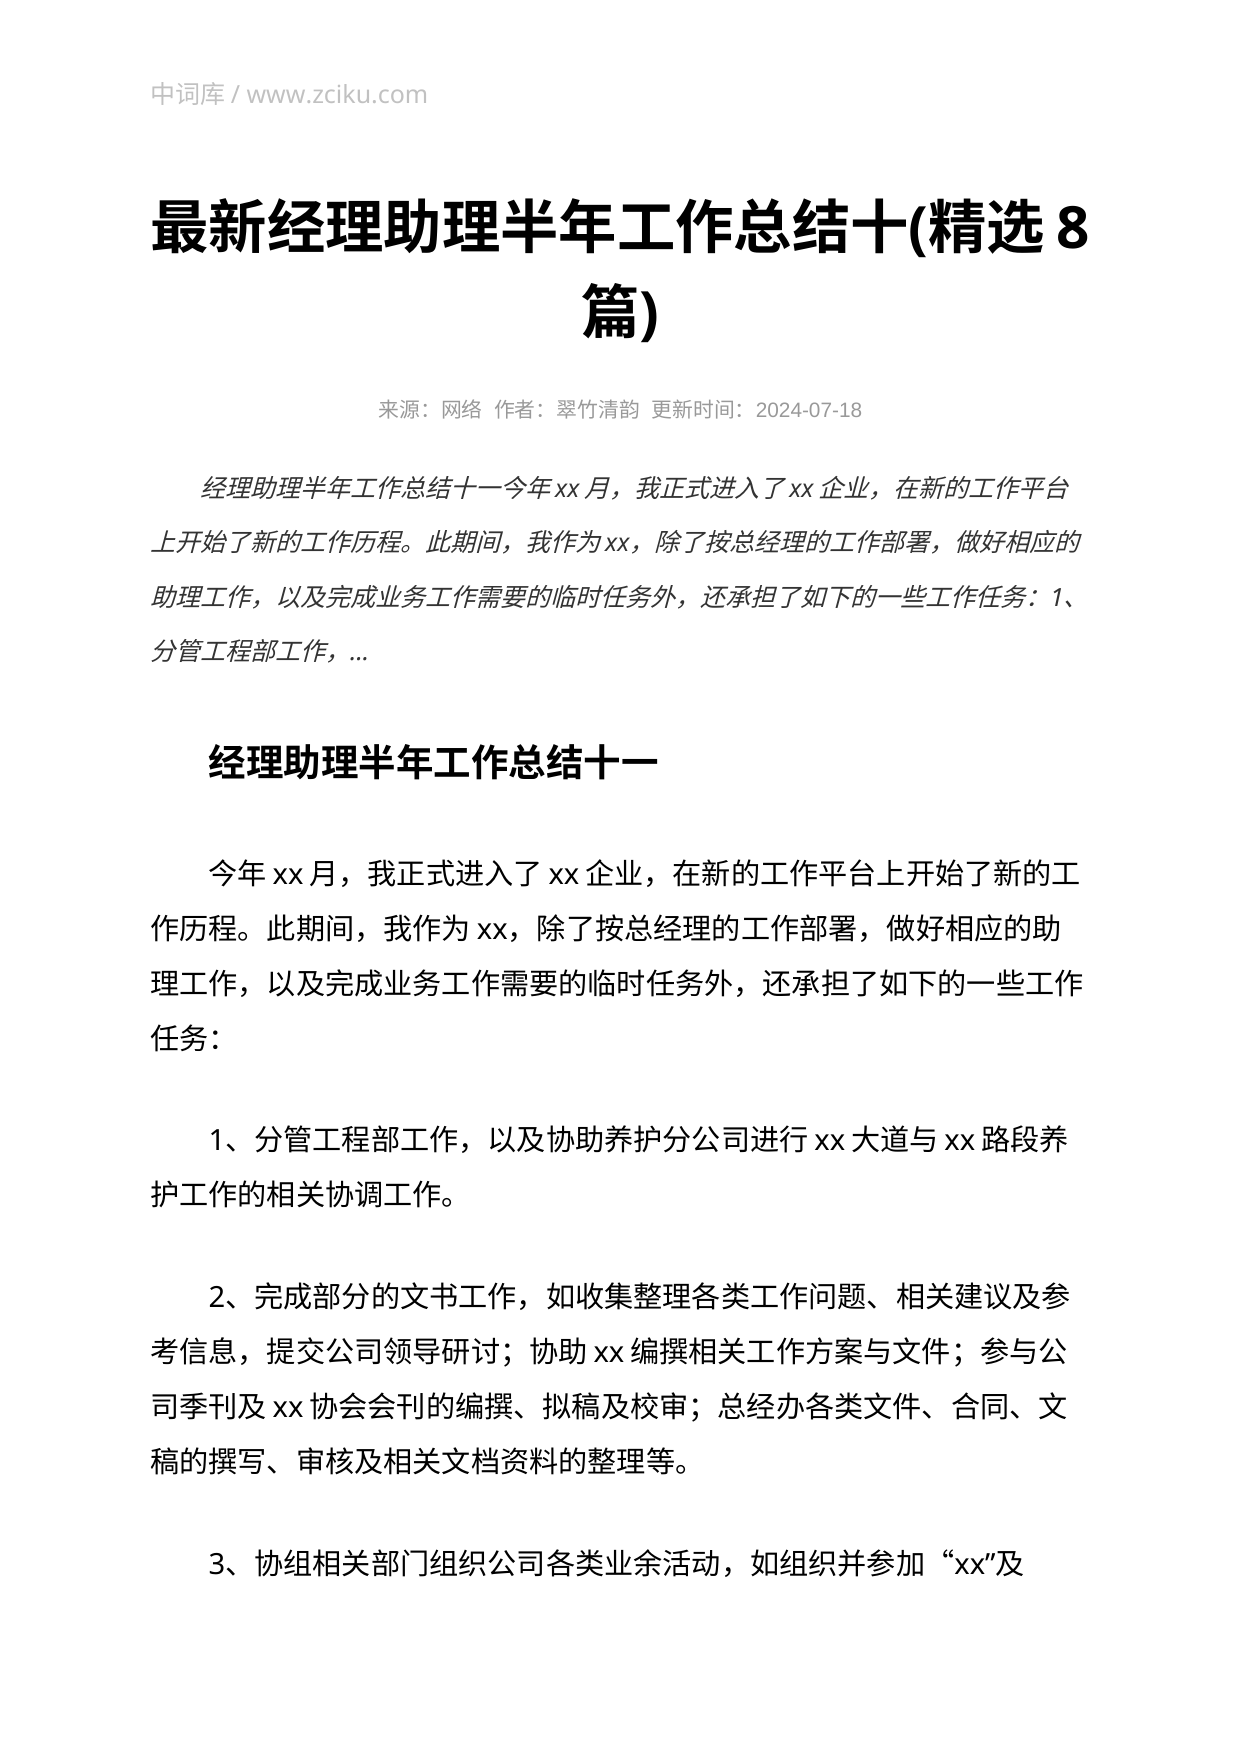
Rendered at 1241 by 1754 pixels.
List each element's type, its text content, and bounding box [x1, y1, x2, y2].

subtitle 最新经理助理半年工作总结十(精选8篇) [150, 181, 1090, 351]
text 经理助理半年工作总结十一 [150, 733, 1090, 787]
text 2、完成部分的文书工作，如收集整理各类工作问题、相关建议及参考信息，提交公司领导研讨；协助xx编撰相关工作方案与文件；参与公司季刊及xx协会会刊的编撰、拟稿及校审；总经办各类文件、合同、文稿的撰写、审核及相关文档资料的整理等。 [150, 1274, 1090, 1481]
text 经理助理半年工作总结十一今年xx月，我正式进入了xx企业，在新的工作平台上开始了新的工作历程。此期间，我作为xx，除了按总经理的工作部署，做好相应的助理工作，以及完成业务工作需要的临时任务外，还承担了如下的一些工作任务：1、分管工程部工作，... [150, 468, 1090, 668]
text 今年xx月，我正式进入了xx企业，在新的工作平台上开始了新的工作历程。此期间，我作为xx，除了按总经理的工作部署，做好相应的助理工作，以及完成业务工作需要的临时任务外，还承担了如下的一些工作任务： [150, 850, 1090, 1057]
text 来源：网络 作者：翠竹清韵 更新时间：2024-07-18 [150, 398, 1090, 422]
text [150, 1541, 1090, 1583]
text 1、分管工程部工作，以及协助养护分公司进行xx大道与xx路段养护工作的相关协调工作。 [150, 1117, 1090, 1214]
